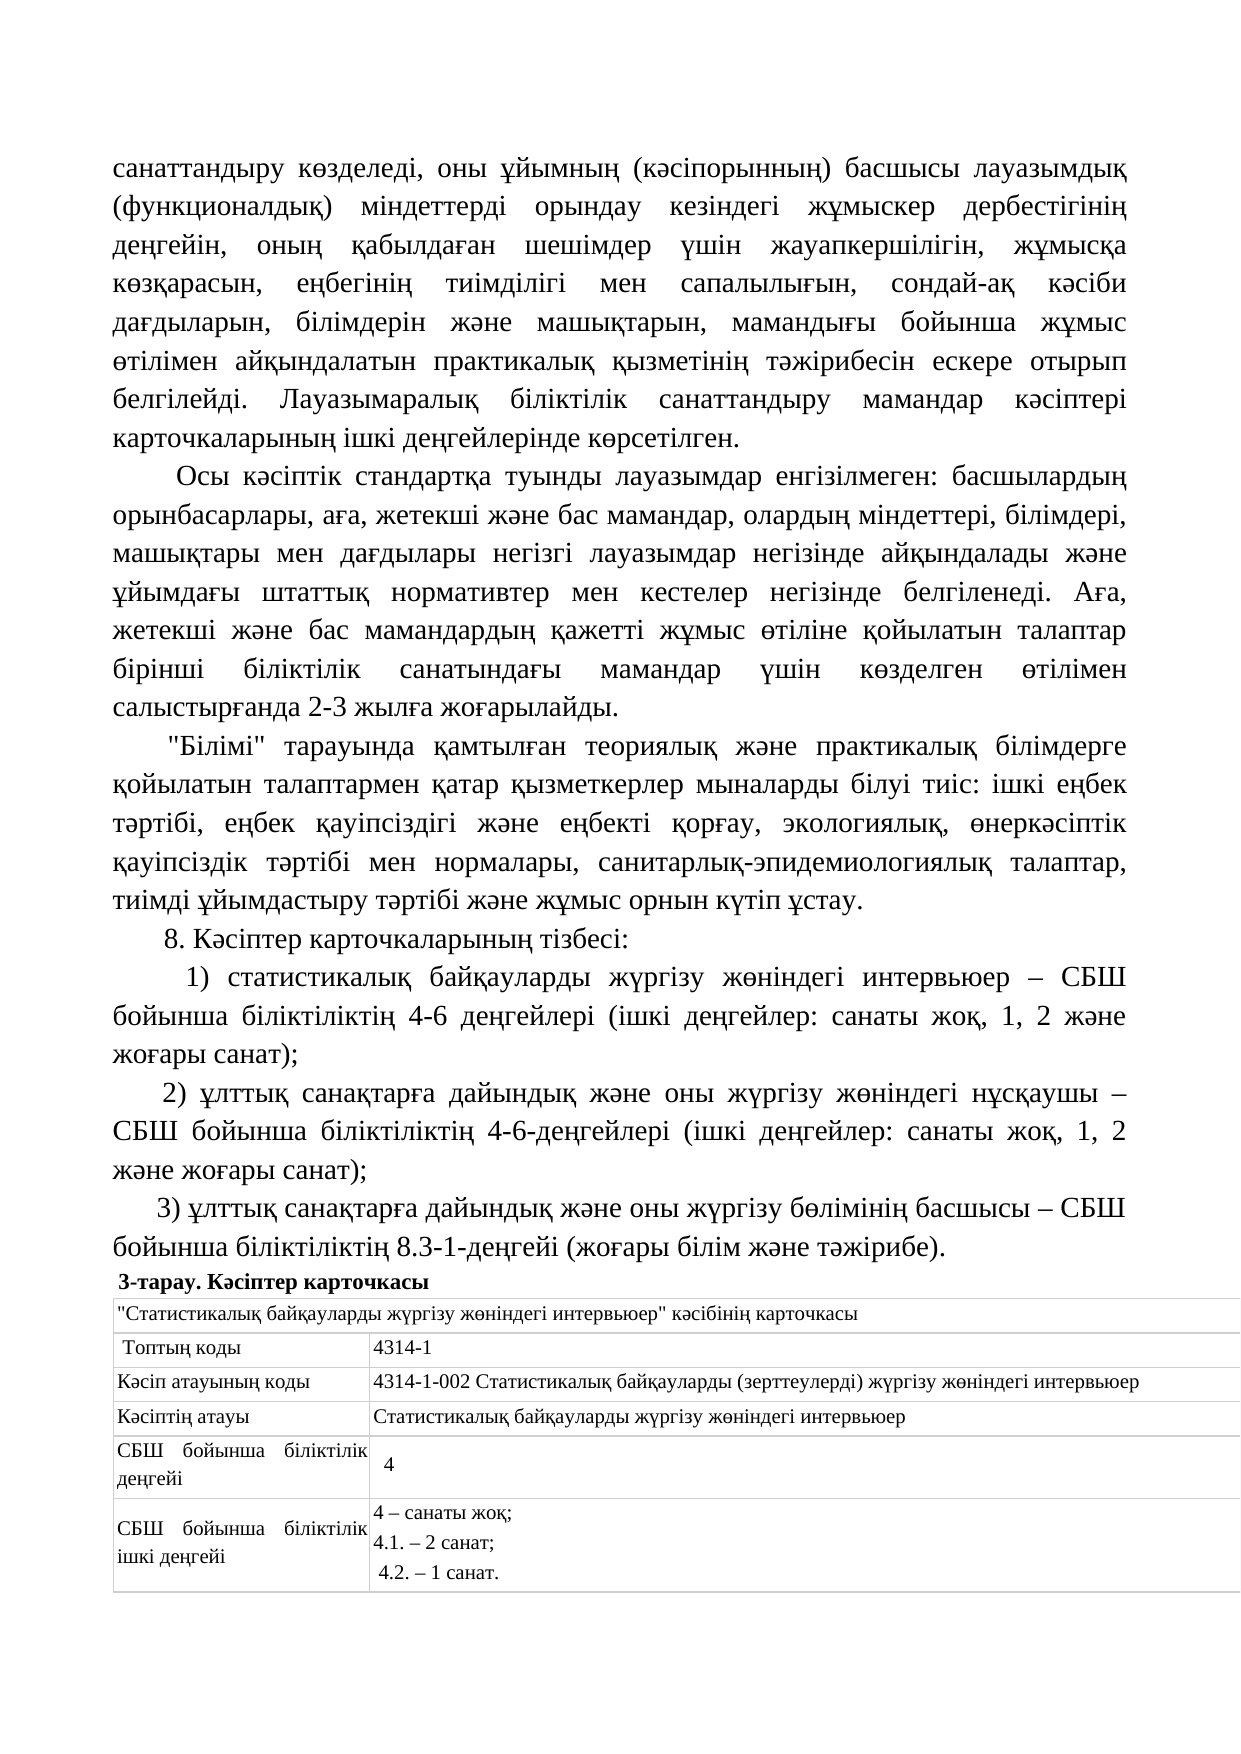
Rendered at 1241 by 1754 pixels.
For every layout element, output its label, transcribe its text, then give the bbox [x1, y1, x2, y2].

table_cell СБШ бойынша біліктілік ішкі деңгейі [114, 1499, 369, 1591]
text Осы кәсіптік стандартқа туынды лауазымдар енгізілмеген: басшылардың орынбасарлары, аға, жетекші және бас мамандар, олардың міндеттері, білімдері, машықтары мен дағдылары негізгі лауазымдар негізінде айқындалады және ұйымдағы штаттық нормативтер мен кестелер негізінде белгіленеді. Аға, жетекші және бас мамандардың қажетті жұмыс өтіліне қойылатын талаптар бірінші біліктілік санатындағы мамандар үшін көзделген өтілімен салыстырғанда 2-3 жылға жоғарылайды. [112, 458, 1128, 723]
table_cell Топтың коды [114, 1334, 369, 1367]
text 2) ұлттық санақтарға дайындық және оны жүргізу жөніндегі нұсқаушы – СБШ бойынша біліктіліктің 4-6-деңгейлері (ішкі деңгейлер: санаты жоқ, 1, 2 және жоғары санат); [112, 1075, 1128, 1186]
table_header "Статистикалық байқауларды жүргізу жөніндегі интервьюер" кәсібінің карточкасы [114, 1299, 1240, 1332]
table_cell Кәсіптің атауы [114, 1402, 369, 1435]
table_cell 4 [370, 1437, 1240, 1497]
table_cell 4314-1-002 Статистикалық байқауларды (зерттеулерді) жүргізу жөніндегі интервьюер [370, 1368, 1240, 1401]
text 3) ұлттық санақтарға дайындық және оны жүргізу бөлімінің басшысы – СБШ бойынша біліктіліктің 8.3-1-деңгейі (жоғары білім және тәжірибе). [112, 1191, 1128, 1263]
text 1) статистикалық байқауларды жүргізу жөніндегі интервьюер – СБШ бойынша біліктіліктің 4-6 деңгейлері (ішкі деңгейлер: санаты жоқ, 1, 2 және жоғары санат); [112, 959, 1128, 1070]
text "Білімі" тарауында қамтылған теориялық және практикалық білімдерге қойылатын талаптармен қатар қызметкерлер мыналарды білуі тиіс: ішкі еңбек тәртібі, еңбек қауіпсіздігі және еңбекті қорғау, экологиялық, өнеркәсіптік қауіпсіздік тәртібі мен нормалары, санитарлық-эпидемиологиялық талаптар, тиімді ұйымдастыру тәртібі және жұмыс орнын күтіп ұстау. [112, 728, 1128, 916]
text 8. Кәсіптер карточкаларының тізбесі: [112, 921, 1128, 954]
table_cell Кәсіп атауының коды [114, 1368, 369, 1401]
table_cell СБШ бойынша біліктілік деңгейі [114, 1437, 369, 1497]
text 3-тарау. Кәсіптер карточкасы [112, 1268, 1128, 1294]
table_cell Статистикалық байқауларды жүргізу жөніндегі интервьюер [370, 1402, 1240, 1435]
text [112, 150, 1128, 453]
table_cell 4314-1 [370, 1334, 1240, 1367]
table_cell 4 – санаты жоқ; 4.1. – 2 санат; 4.2. – 1 санат. [370, 1499, 1240, 1591]
